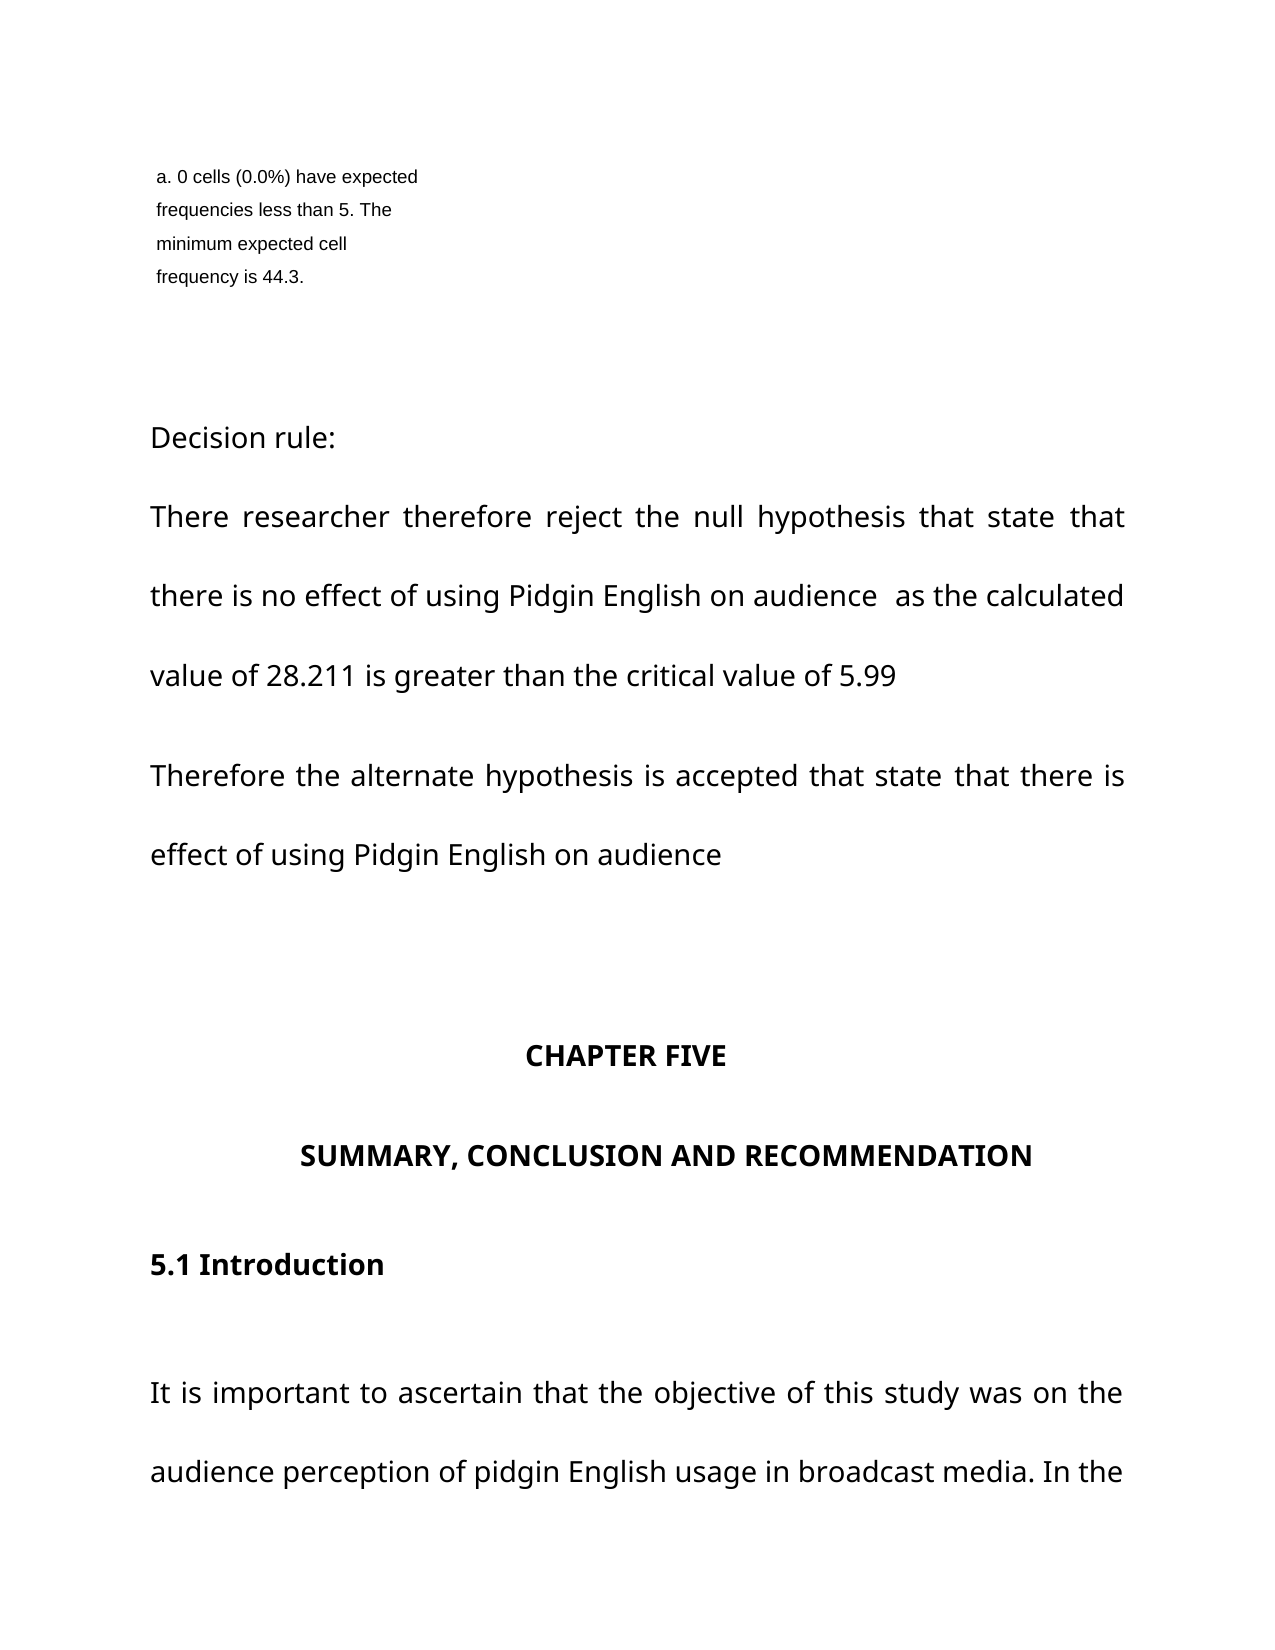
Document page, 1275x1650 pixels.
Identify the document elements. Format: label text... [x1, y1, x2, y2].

text CHAPTER FIVE [450, 1035, 1125, 1075]
table_cell a. 0 cells (0.0%) have expected frequencies less than 5. The minimum expected cell frequency is 44.3. [150, 150, 433, 287]
text SUMMARY, CONCLUSION AND RECOMMENDATION [225, 1135, 1125, 1175]
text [150, 1372, 1125, 1491]
text There researcher therefore reject the null hypothesis that state that there is no effect of using Pidgin English on audience as the calculated value of 28.211 is greater than the critical value of 5.99 [150, 496, 1125, 695]
text Decision rule: [150, 417, 1125, 457]
text Therefore the alternate hypothesis is accepted that state that there is effect of using Pidgin English on audience [150, 755, 1125, 874]
text 5.1 Introduction [150, 1244, 1125, 1283]
